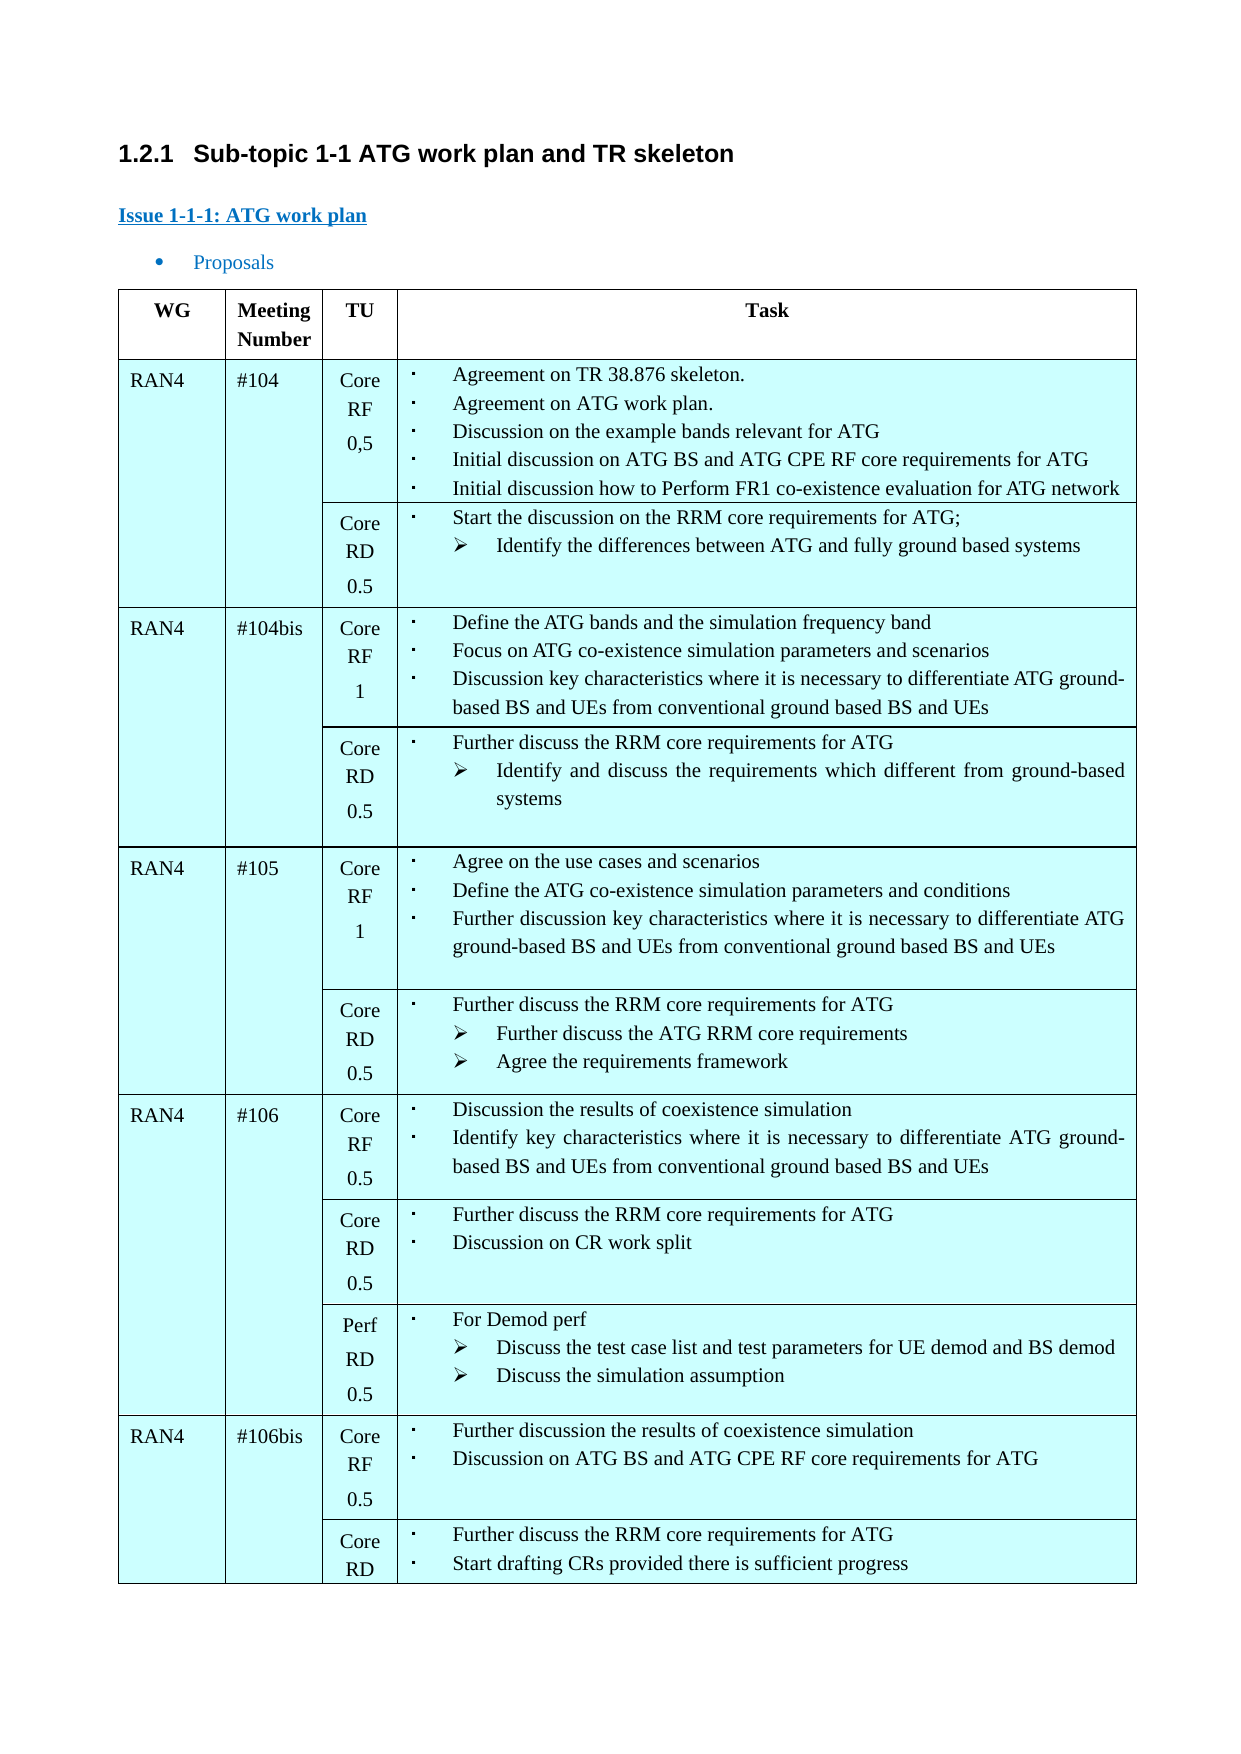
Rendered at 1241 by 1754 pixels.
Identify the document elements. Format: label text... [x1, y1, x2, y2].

table_cell Further discussion the results of coexistence simulation Discussion on ATG BS and ATG CPE RF core requirements for ATG [398, 1416, 1136, 1519]
table_cell Discussion the results of coexistence simulation Identify key characteristics where it is necessary to differentiate ATG ground-based BS and UEs from conventional ground based BS and UEs [398, 1095, 1136, 1199]
table_cell Further discuss the RRM core requirements for ATG Identify and discuss the requirements which different from ground-based systems [398, 728, 1136, 846]
table_cell Core RF 0.5 [323, 1416, 397, 1519]
table_cell Core RF 0.5 [323, 1095, 397, 1199]
table_cell Core RF 0,5 [323, 360, 397, 502]
list Proposals [156, 248, 1122, 276]
table_cell RAN4 [119, 848, 225, 1094]
table_cell Define the ATG bands and the simulation frequency band Focus on ATG co-existence simulation parameters and scenarios Discussion key characteristics where it is necessary to differentiate ATG ground-based BS and UEs from conventional ground based BS and UEs [398, 608, 1136, 726]
subtitle Sub-topic 1-1 ATG work plan and TR skeleton [118, 126, 1122, 182]
table_cell Core RD 0.5 [323, 503, 397, 607]
table_cell Core RF 1 [323, 848, 397, 989]
table_header Meeting Number [226, 290, 322, 359]
table_cell Perf RD 0.5 [323, 1305, 397, 1414]
table_cell #106 [226, 1095, 322, 1414]
table_cell #106bis [226, 1416, 322, 1583]
table_header TU [323, 290, 397, 359]
table_cell Further discuss the RRM core requirements for ATG Discussion on CR work split [398, 1200, 1136, 1303]
table_header WG [119, 290, 225, 359]
table_cell RAN4 [119, 1095, 225, 1414]
table_cell Further discuss the RRM core requirements for ATG Further discuss the ATG RRM core requirements Agree the requirements framework [398, 990, 1136, 1094]
table_cell Core RF 1 [323, 608, 397, 726]
table_cell #104bis [226, 608, 322, 846]
table_cell Core RD 0.5 [323, 1520, 397, 1583]
table_cell RAN4 [119, 608, 225, 846]
table_cell RAN4 [119, 1416, 225, 1583]
table_cell Start the discussion on the RRM core requirements for ATG; Identify the differences between ATG and fully ground based systems [398, 503, 1136, 607]
text Issue 1-1-1: ATG work plan [118, 201, 1122, 229]
table_cell Agree on the use cases and scenarios Define the ATG co-existence simulation parameters and conditions Further discussion key characteristics where it is necessary to differentiate ATG ground-based BS and UEs from conventional ground based BS and UEs [398, 848, 1136, 989]
table_cell #105 [226, 848, 322, 1094]
table_header Task [398, 290, 1136, 359]
table_cell Agreement on TR 38.876 skeleton. Agreement on ATG work plan. Discussion on the example bands relevant for ATG Initial discussion on ATG BS and ATG CPE RF core requirements for ATG Initial discussion how to Perform FR1 co-existence evaluation for ATG network [398, 360, 1136, 502]
table_cell RAN4 [119, 360, 225, 607]
table_cell Core RD 0.5 [323, 1200, 397, 1303]
table_cell For Demod perf Discuss the test case list and test parameters for UE demod and BS demod Discuss the simulation assumption [398, 1305, 1136, 1414]
table_cell Core RD 0.5 [323, 990, 397, 1094]
table_cell #104 [226, 360, 322, 607]
table_cell Core RD 0.5 [323, 728, 397, 846]
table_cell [398, 1520, 1136, 1583]
